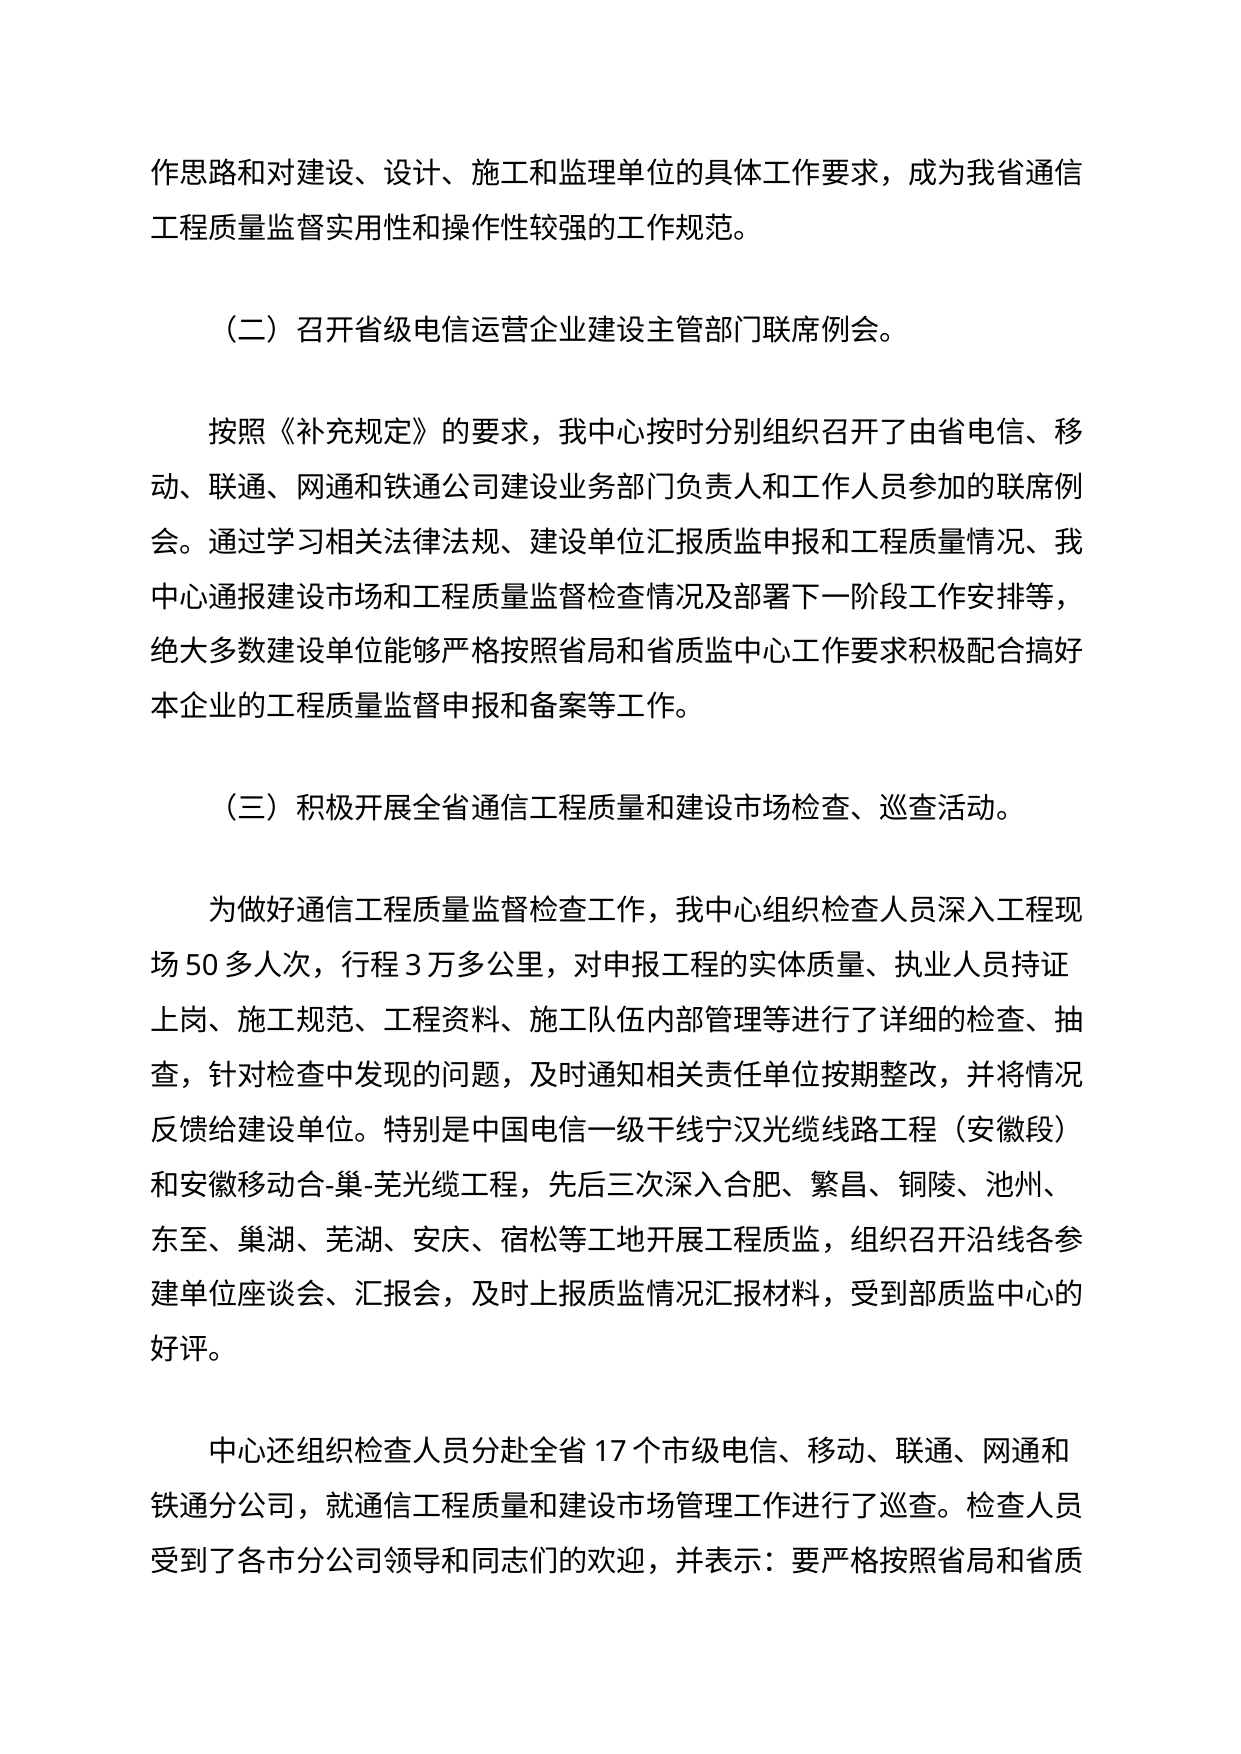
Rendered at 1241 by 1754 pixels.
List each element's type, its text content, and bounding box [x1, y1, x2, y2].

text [150, 150, 1090, 247]
text 按照《补充规定》的要求，我中心按时分别组织召开了由省电信、移动、联通、网通和铁通公司建设业务部门负责人和工作人员参加的联席例会。通过学习相关法律法规、建设单位汇报质监申报和工程质量情况、我中心通报建设市场和工程质量监督检查情况及部署下一阶段工作安排等，绝大多数建设单位能够严格按照省局和省质监中心工作要求积极配合搞好本企业的工程质量监督申报和备案等工作。 [150, 408, 1090, 725]
text （三）积极开展全省通信工程质量和建设市场检查、巡查活动。 [150, 785, 1090, 827]
text （二）召开省级电信运营企业建设主管部门联席例会。 [150, 307, 1090, 349]
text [150, 1428, 1090, 1580]
text 为做好通信工程质量监督检查工作，我中心组织检查人员深入工程现场50多人次，行程3万多公里，对申报工程的实体质量、执业人员持证上岗、施工规范、工程资料、施工队伍内部管理等进行了详细的检查、抽查，针对检查中发现的问题，及时通知相关责任单位按期整改，并将情况反馈给建设单位。特别是中国电信一级干线宁汉光缆线路工程（安徽段）和安徽移动合-巢-芜光缆工程，先后三次深入合肥、繁昌、铜陵、池州、东至、巢湖、芜湖、安庆、宿松等工地开展工程质监，组织召开沿线各参建单位座谈会、汇报会，及时上报质监情况汇报材料，受到部质监中心的好评。 [150, 886, 1090, 1368]
